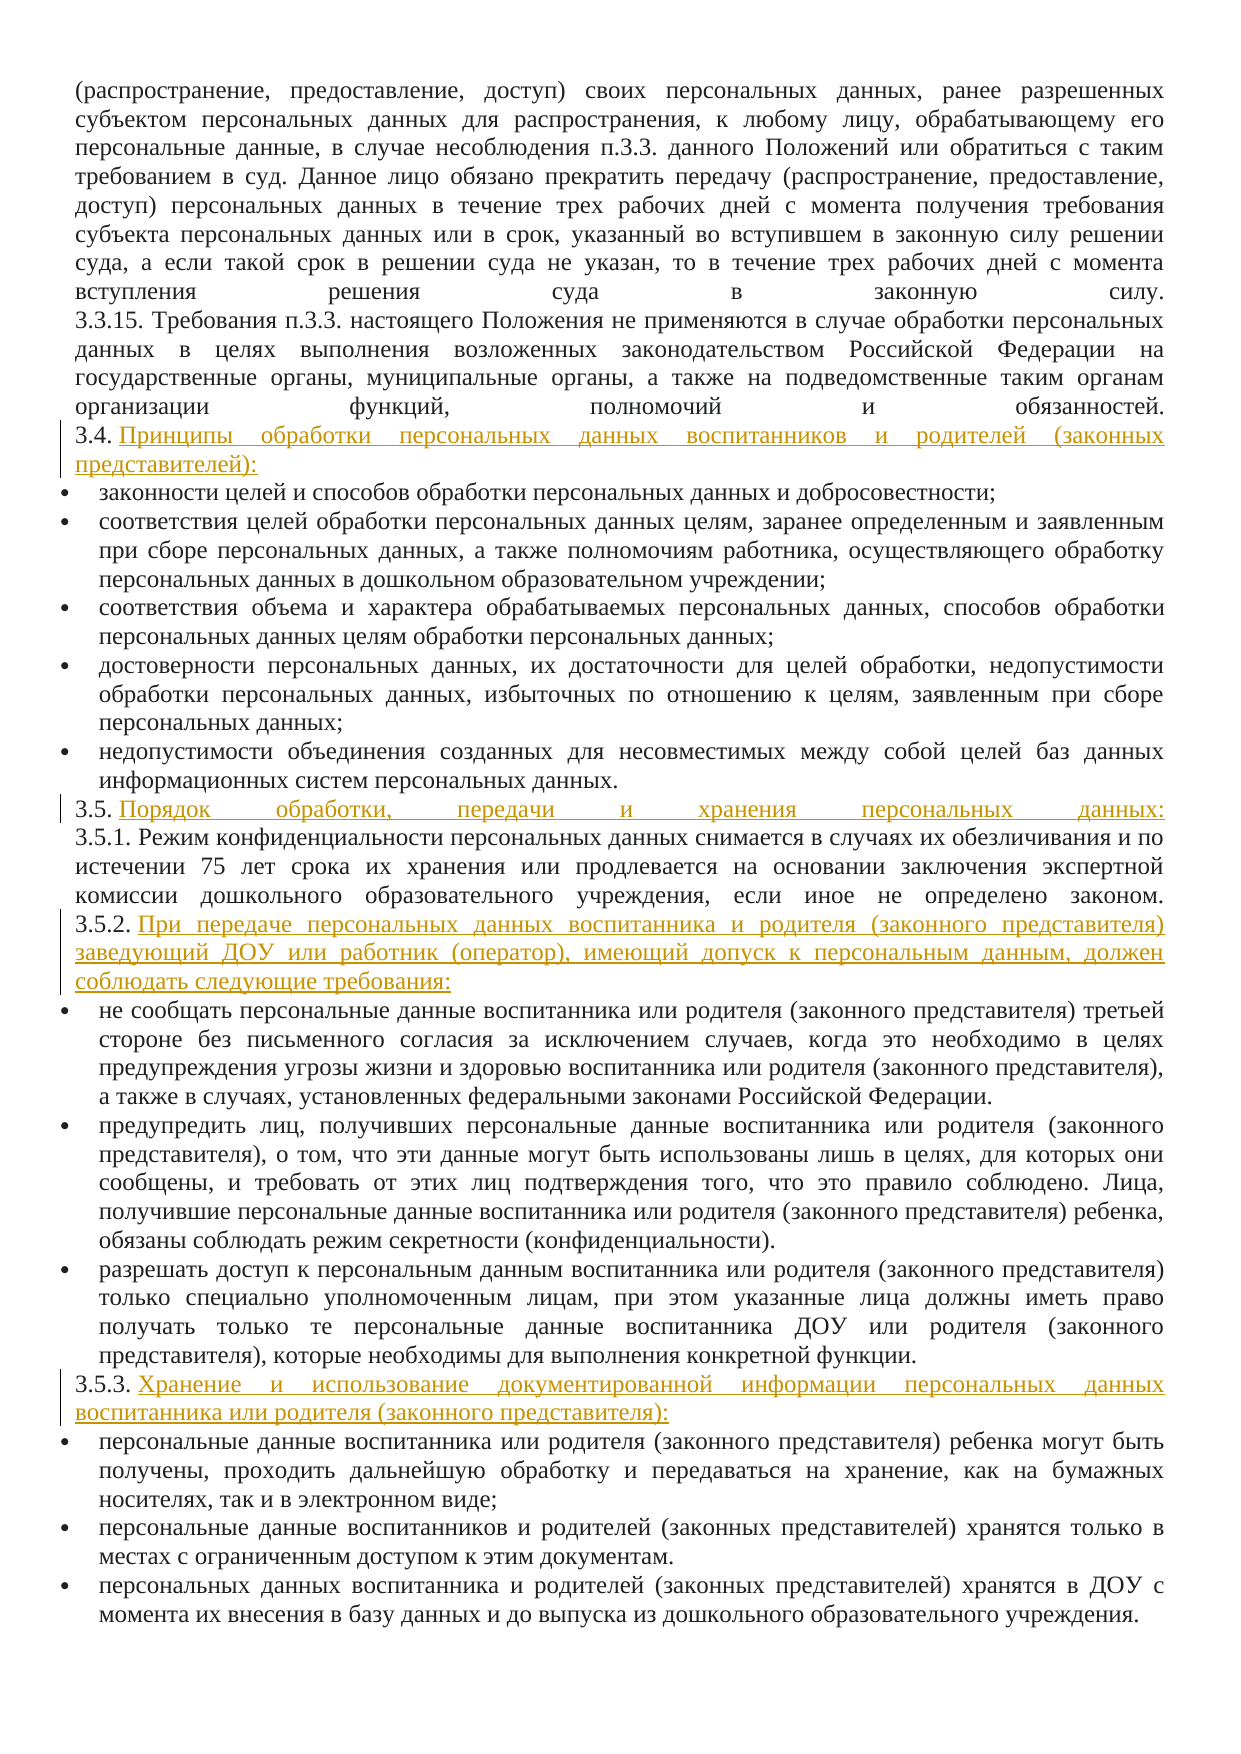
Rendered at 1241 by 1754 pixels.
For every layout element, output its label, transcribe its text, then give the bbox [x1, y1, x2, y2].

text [75, 75, 1165, 477]
list недопустимости объединения созданных для несовместимых между собой целей баз данных информационных систем персональных данных. [61, 736, 1165, 794]
list соответствия целей обработки персональных данных целям, заранее определенным и заявленным при сборе персональных данных, а также полномочиям работника, осуществляющего обработку персональных данных в дошкольном образовательном учреждении; [61, 506, 1165, 592]
list разрешать доступ к персональным данным воспитанника или родителя (законного представителя) только специально уполномоченным лицам, при этом указанные лица должны иметь право получать только те персональные данные воспитанника ДОУ или родителя (законного представителя), которые необходимы для выполнения конкретной функции. [61, 1254, 1165, 1369]
text 3.5.3. [75, 1369, 1165, 1426]
text 3.5. 3.5.1. Режим конфиденциальности персональных данных снимается в случаях их обезличивания и по истечении 75 лет срока их хранения или продлевается на основании заключения экспертной комиссии дошкольного образовательного учреждения, если иное не определено законом. 3.5.2. [75, 964, 1165, 995]
text 3.5. 3.5.1. Режим конфиденциальности персональных данных снимается в случаях их обезличивания и по истечении 75 лет срока их хранения или продлевается на основании заключения экспертной комиссии дошкольного образовательного учреждения, если иное не определено законом. 3.5.2. [75, 794, 1165, 962]
list законности целей и способов обработки персональных данных и добросовестности; [61, 477, 1165, 506]
list достоверности персональных данных, их достаточности для целей обработки, недопустимости обработки персональных данных, избыточных по отношению к целям, заявленным при сборе персональных данных; [61, 650, 1165, 736]
list персональных данных воспитанника и родителей (законных представителей) хранятся в ДОУ с момента их внесения в базу данных и до выпуска из дошкольного образовательного учреждения. [61, 1570, 1165, 1627]
list не сообщать персональные данные воспитанника или родителя (законного представителя) третьей стороне без письменного согласия за исключением случаев, когда это необходимо в целях предупреждения угрозы жизни и здоровью воспитанника или родителя (законного представителя), а также в случаях, установленных федеральными законами Российской Федерации. [61, 995, 1165, 1110]
list персональные данные воспитанника или родителя (законного представителя) ребенка могут быть получены, проходить дальнейшую обработку и передаваться на хранение, как на бумажных носителях, так и в электронном виде; [61, 1426, 1165, 1512]
list предупредить лиц, получивших персональные данные воспитанника или родителя (законного представителя), о том, что эти данные могут быть использованы лишь в целях, для которых они сообщены, и требовать от этих лиц подтверждения того, что это правило соблюдено. Лица, получившие персональные данные воспитанника или родителя (законного представителя) ребенка, обязаны соблюдать режим секретности (конфиденциальности). [61, 1110, 1165, 1254]
list соответствия объема и характера обрабатываемых персональных данных, способов обработки персональных данных целям обработки персональных данных; [61, 592, 1165, 650]
list персональные данные воспитанников и родителей (законных представителей) хранятся только в местах с ограниченным доступом к этим документам. [61, 1512, 1165, 1570]
